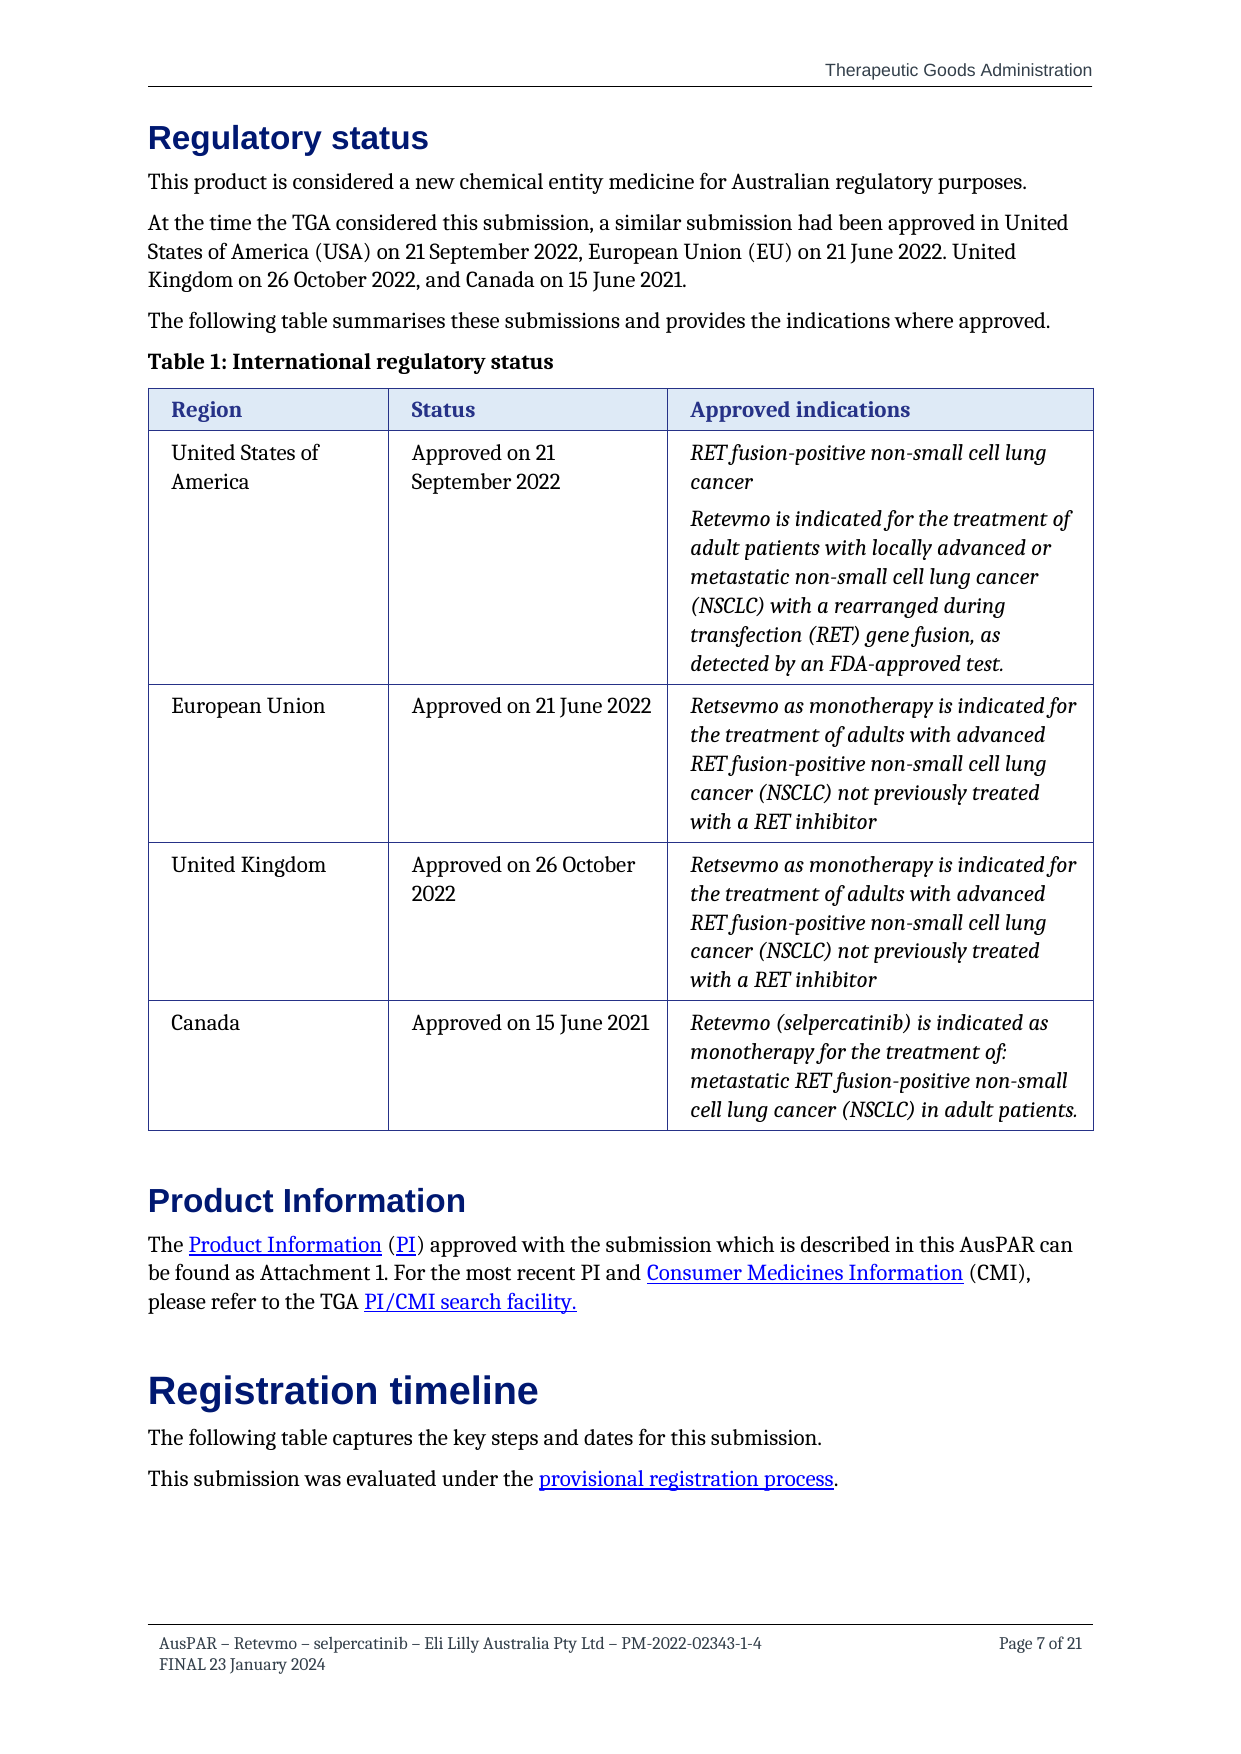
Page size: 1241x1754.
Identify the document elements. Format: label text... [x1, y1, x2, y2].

table_cell European Union [149, 685, 388, 842]
text The following table summarises these submissions and provides the indications where approved. [148, 308, 1092, 334]
table_cell United States of America [149, 431, 388, 684]
table_header Approved indications [668, 389, 1093, 430]
table_cell RET fusion-positive non-small cell lung cancer Retevmo is indicated for the treatment of adult patients with locally advanced or metastatic non-small cell lung cancer (NSCLC) with a rearranged during transfection (RET) gene fusion, as detected by an FDA-approved test. [668, 431, 1093, 684]
table_header Status [389, 389, 667, 430]
table_cell Retsevmo as monotherapy is indicated for the treatment of adults with advanced RET fusion-positive non-small cell lung cancer (NSCLC) not previously treated with a RET inhibitor [668, 843, 1093, 1000]
table_cell Approved on 15 June 2021 [389, 1001, 667, 1130]
text The following table captures the key steps and dates for this submission. [148, 1425, 1092, 1451]
table_cell Retevmo (selpercatinib) is indicated as monotherapy for the treatment of: metastatic RET fusion-positive non-small cell lung cancer (NSCLC) in adult patients. [668, 1001, 1093, 1130]
subtitle Regulatory status [148, 118, 1092, 157]
table_cell United Kingdom [149, 843, 388, 1000]
text The Product Information (PI) approved with the submission which is described in this AusPAR can be found as Attachment 1. For the most recent PI and Consumer Medicines Information (CMI), please refer to the TGA PI/CMI search facility. [148, 1232, 1092, 1315]
table_cell Approved on 26 October 2022 [389, 843, 667, 1000]
text This product is considered a new chemical entity medicine for Australian regulatory purposes. [148, 169, 1092, 195]
subtitle Product Information [148, 1181, 1092, 1219]
table_cell Approved on 21 June 2022 [389, 685, 667, 842]
text At the time the TGA considered this submission, a similar submission had been approved in United States of America (USA) on 21 September 2022, European Union (EU) on 21 June 2022. United Kingdom on 26 October 2022, and Canada on 15 June 2021. [148, 210, 1092, 293]
table_cell Canada [149, 1001, 388, 1130]
table_header Region [149, 389, 388, 430]
table_cell Approved on 21 September 2022 [389, 431, 667, 684]
table_cell Retsevmo as monotherapy is indicated for the treatment of adults with advanced RET fusion-positive non-small cell lung cancer (NSCLC) not previously treated with a RET inhibitor [668, 685, 1093, 842]
title Table 1: International regulatory status [148, 349, 1092, 375]
text This submission was evaluated under the provisional registration process. [148, 1466, 1092, 1492]
subtitle Registration timeline [148, 1367, 1092, 1413]
